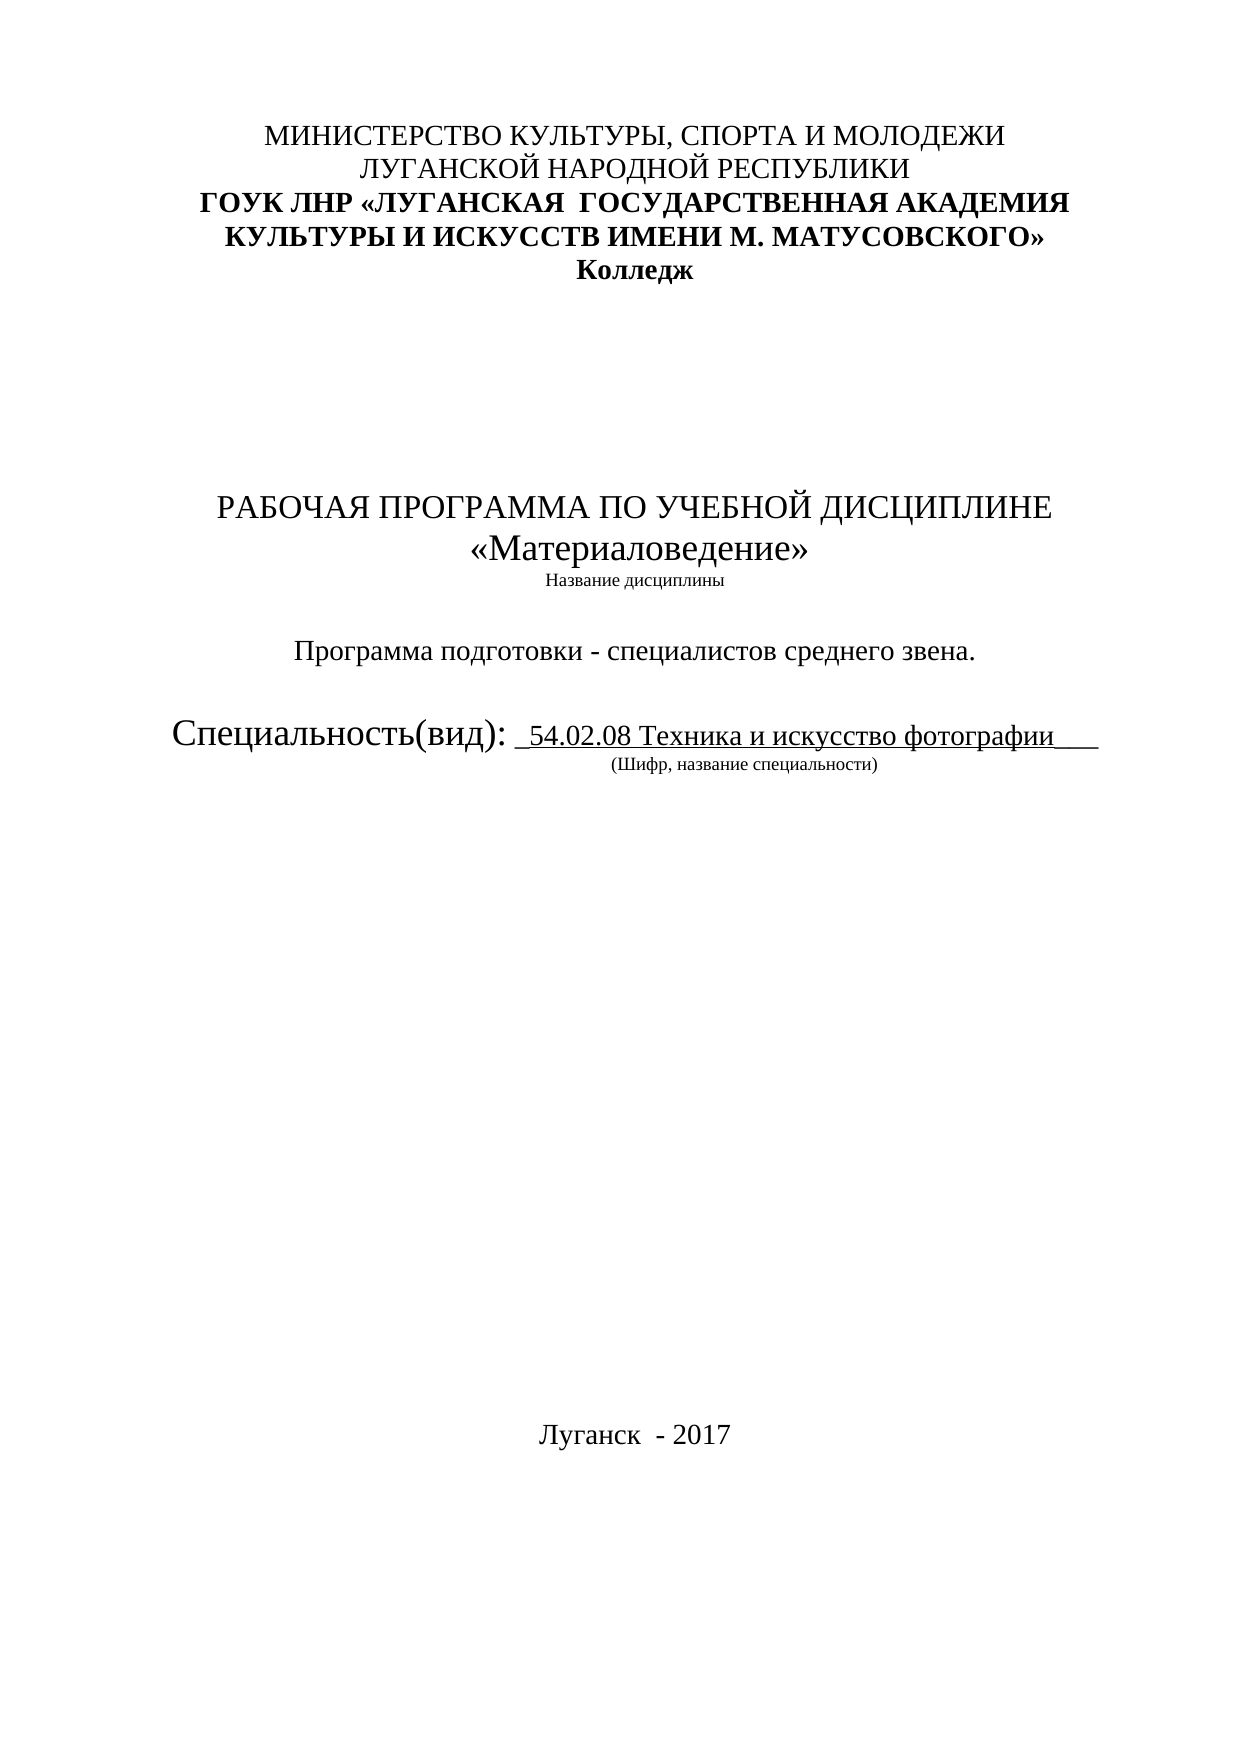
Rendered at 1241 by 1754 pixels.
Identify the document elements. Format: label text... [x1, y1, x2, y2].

text Название дисциплины [118, 568, 1152, 590]
text Колледж [118, 252, 1152, 286]
text КУЛЬТУРЫ И ИСКУССТВ ИМЕНИ М. МАТУСОВСКОГО» [118, 219, 1152, 252]
text «Материаловедение» [118, 525, 1152, 568]
text Луганск - 2017 [118, 1417, 1152, 1451]
text ГОУК ЛНР «ЛУГАНСКАЯ ГОСУДАРСТВЕННАЯ АКАДЕМИЯ [118, 185, 1152, 219]
text Программа подготовки - специалистов среднего звена. [118, 633, 1152, 667]
text (Шифр, название специальности) [118, 753, 1152, 774]
text Специальность(вид): _54.02.08 Техника и искусство фотографии___ [118, 710, 1152, 753]
text РАБОЧАЯ ПРОГРАММА ПО УЧЕБНОЙ ДИСЦИПЛИНЕ [118, 487, 1152, 525]
text ЛУГАНСКОЙ НАРОДНОЙ РЕСПУБЛИКИ [88, 152, 1181, 185]
text МИНИСТЕРСТВО КУЛЬТУРЫ, СПОРТА И МОЛОДЕЖИ [88, 118, 1181, 152]
